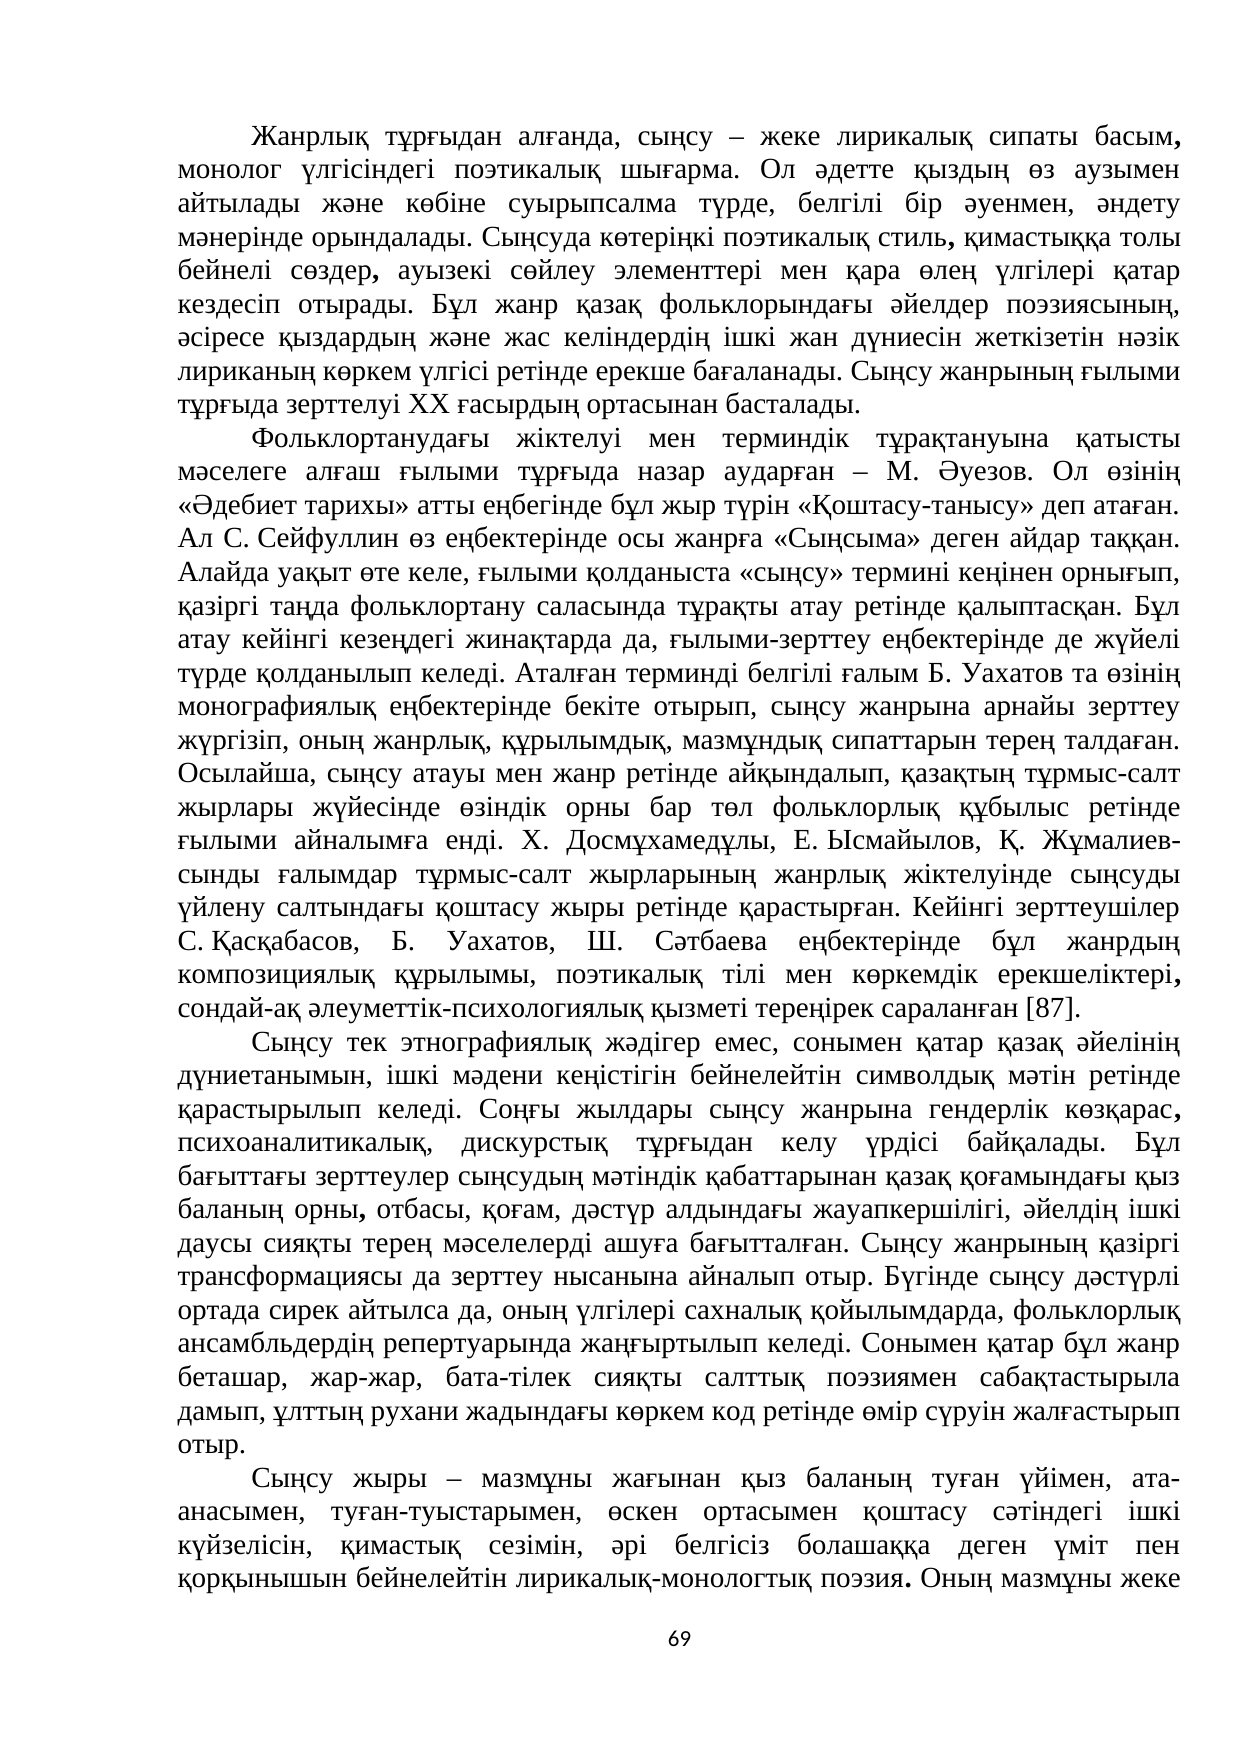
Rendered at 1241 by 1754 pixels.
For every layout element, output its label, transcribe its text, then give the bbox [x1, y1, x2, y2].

text Жанрлық тұрғыдан алғанда, сыңсу – жеке лирикалық сипаты басым, монолог үлгісіндегі поэтикалық шығарма. Ол әдетте қыздың өз аузымен айтылады және көбіне суырыпсалма түрде, белгілі бір әуенмен, әндету мәнерінде орындалады. Сыңсуда көтеріңкі поэтикалық стиль, қимастыққа толы бейнелі сөздер, ауызекі сөйлеу элементтері мен қара өлең үлгілері қатар кездесіп отырады. Бұл жанр қазақ фольклорындағы әйелдер поэзиясының, әсіресе қыздардың және жас келіндердің ішкі жан дүниесін жеткізетін нәзік лириканың көркем үлгісі ретінде ерекше бағаланады. Сыңсу жанрының ғылыми тұрғыда зерттелуі ХХ ғасырдың ортасынан басталады. [177, 118, 1181, 420]
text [177, 1460, 1181, 1594]
text Сыңсу тек этнографиялық жәдігер емес, сонымен қатар қазақ әйелінің дүниетанымын, ішкі мәдени кеңістігін бейнелейтін символдық мәтін ретінде қарастырылып келеді. Соңғы жылдары сыңсу жанрына гендерлік көзқарас, психоаналитикалық, дискурстық тұрғыдан келу үрдісі байқалады. Бұл бағыттағы зерттеулер сыңсудың мәтіндік қабаттарынан қазақ қоғамындағы қыз баланың орны, отбасы, қоғам, дәстүр алдындағы жауапкершілігі, әйелдің ішкі даусы сияқты терең мәселелерді ашуға бағытталған. Сыңсу жанрының қазіргі трансформациясы да зерттеу нысанына айналып отыр. Бүгінде сыңсу дәстүрлі ортада сирек айтылса да, оның үлгілері сахналық қойылымдарда, фольклорлық ансамбльдердің репертуарында жаңғыртылып келеді. Сонымен қатар бұл жанр беташар, жар-жар, бата-тілек сияқты салттық поэзиямен сабақтастырыла дамып, ұлттың рухани жадындағы көркем код ретінде өмір сүруін жалғастырып отыр. [177, 1024, 1181, 1460]
text Фольклортанудағы жіктелуі мен терминдік тұрақтануына қатысты мәселеге алғаш ғылыми тұрғыда назар аударған – М. Әуезов. Ол өзінің «Әдебиет тарихы» атты еңбегінде бұл жыр түрін «Қоштасу-танысу» деп атаған. Ал С. Сейфуллин өз еңбектерінде осы жанрға «Сыңсыма» деген айдар таққан. Алайда уақыт өте келе, ғылыми қолданыста «сыңсу» термині кеңінен орнығып, қазіргі таңда фольклортану саласында тұрақты атау ретінде қалыптасқан. Бұл атау кейінгі кезеңдегі жинақтарда да, ғылыми-зерттеу еңбектерінде де жүйелі түрде қолданылып келеді. Аталған терминді белгілі ғалым Б. Уахатов та өзінің монографиялық еңбектерінде бекіте отырып, сыңсу жанрына арнайы зерттеу жүргізіп, оның жанрлық, құрылымдық, мазмұндық сипаттарын терең талдаған. Осылайша, сыңсу атауы мен жанр ретінде айқындалып, қазақтың тұрмыс-салт жырлары жүйесінде өзіндік орны бар төл фольклорлық құбылыс ретінде ғылыми айналымға енді. Х. Досмұхамедұлы, Е. Ысмайылов, Қ. Жұмалиев-сынды ғалымдар тұрмыс-салт жырларының жанрлық жіктелуінде сыңсуды үйлену салтындағы қоштасу жыры ретінде қарастырған. Кейінгі зерттеушілер С. Қасқабасов, Б. Уахатов, Ш. Сәтбаева еңбектерінде бұл жанрдың композициялық құрылымы, поэтикалық тілі мен көркемдік ерекшеліктері, сондай-ақ әлеуметтік-психологиялық қызметі тереңірек сараланған [87]. [177, 420, 1181, 1024]
